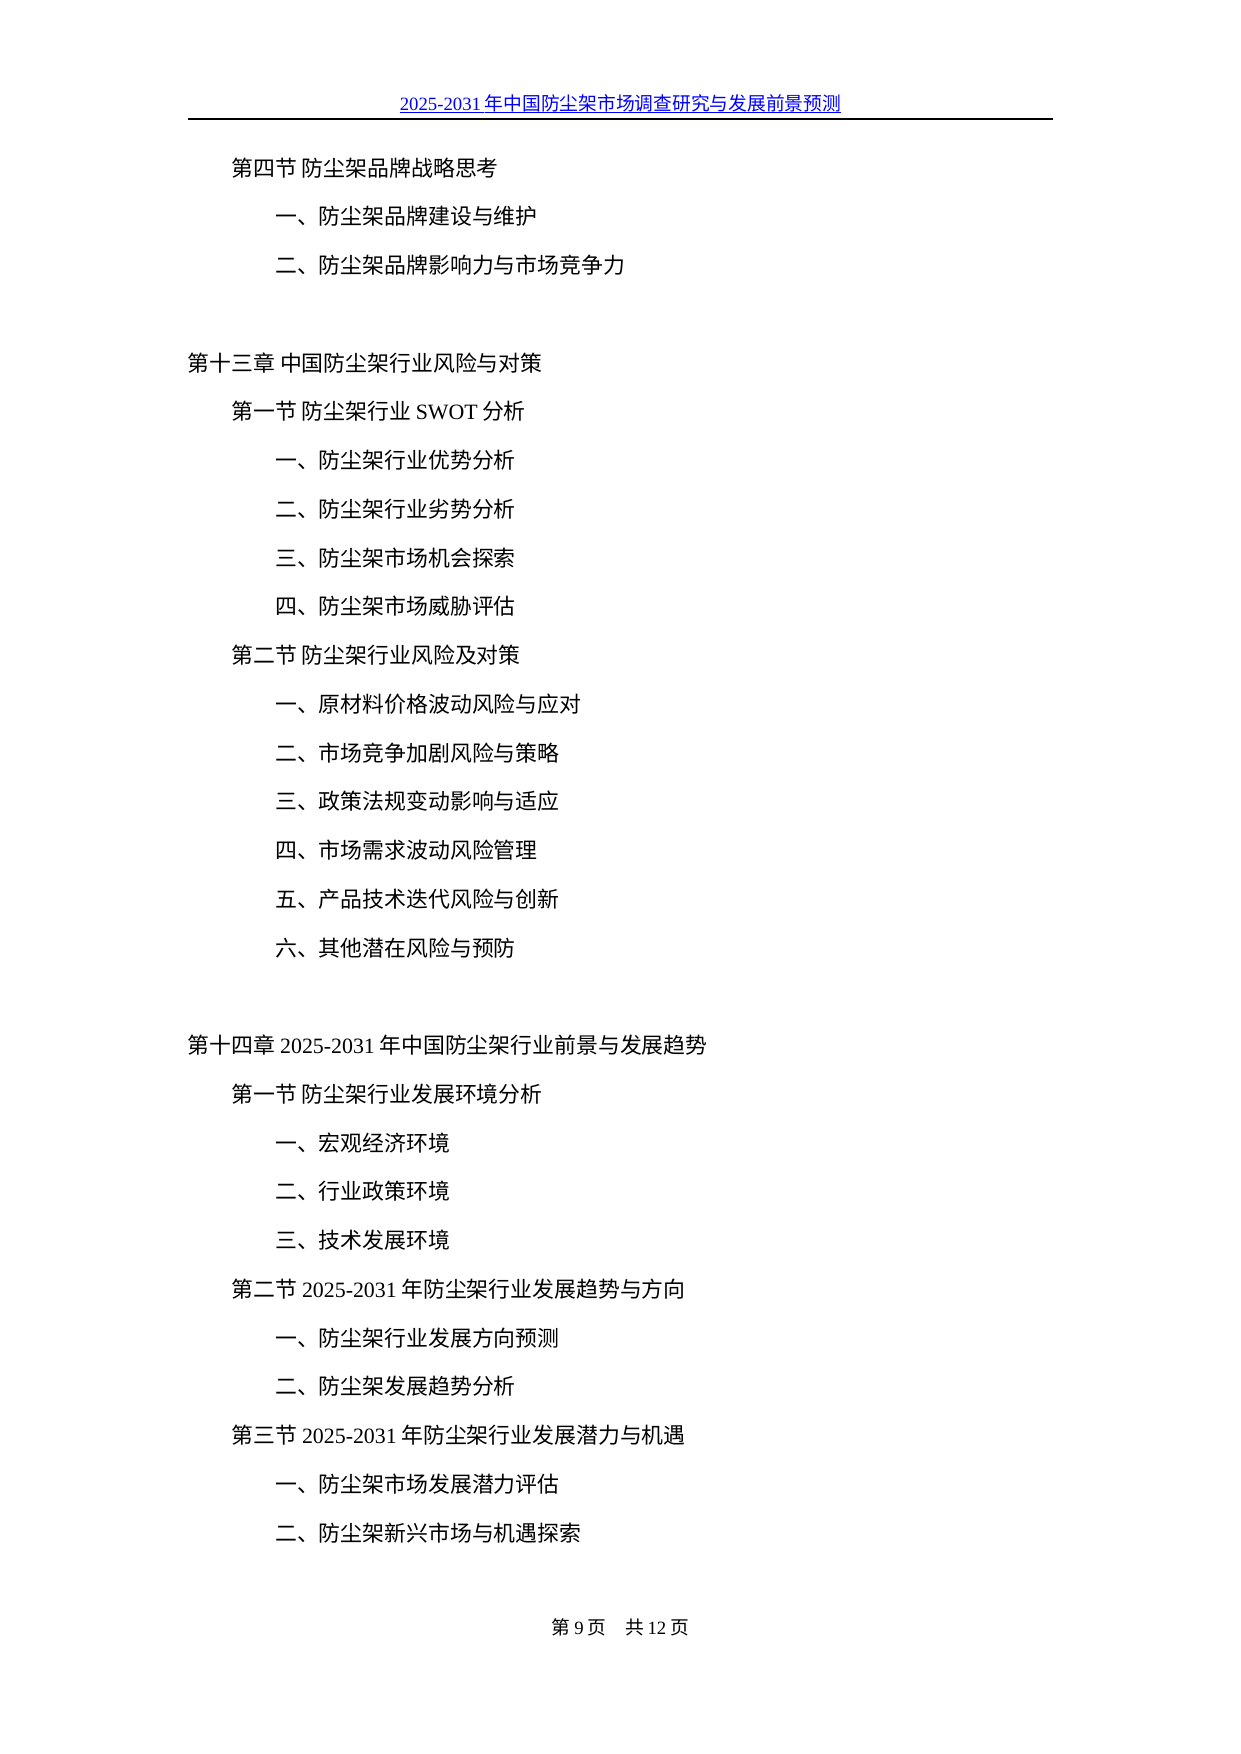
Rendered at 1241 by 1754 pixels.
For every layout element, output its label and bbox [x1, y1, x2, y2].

text [187, 150, 1053, 1548]
